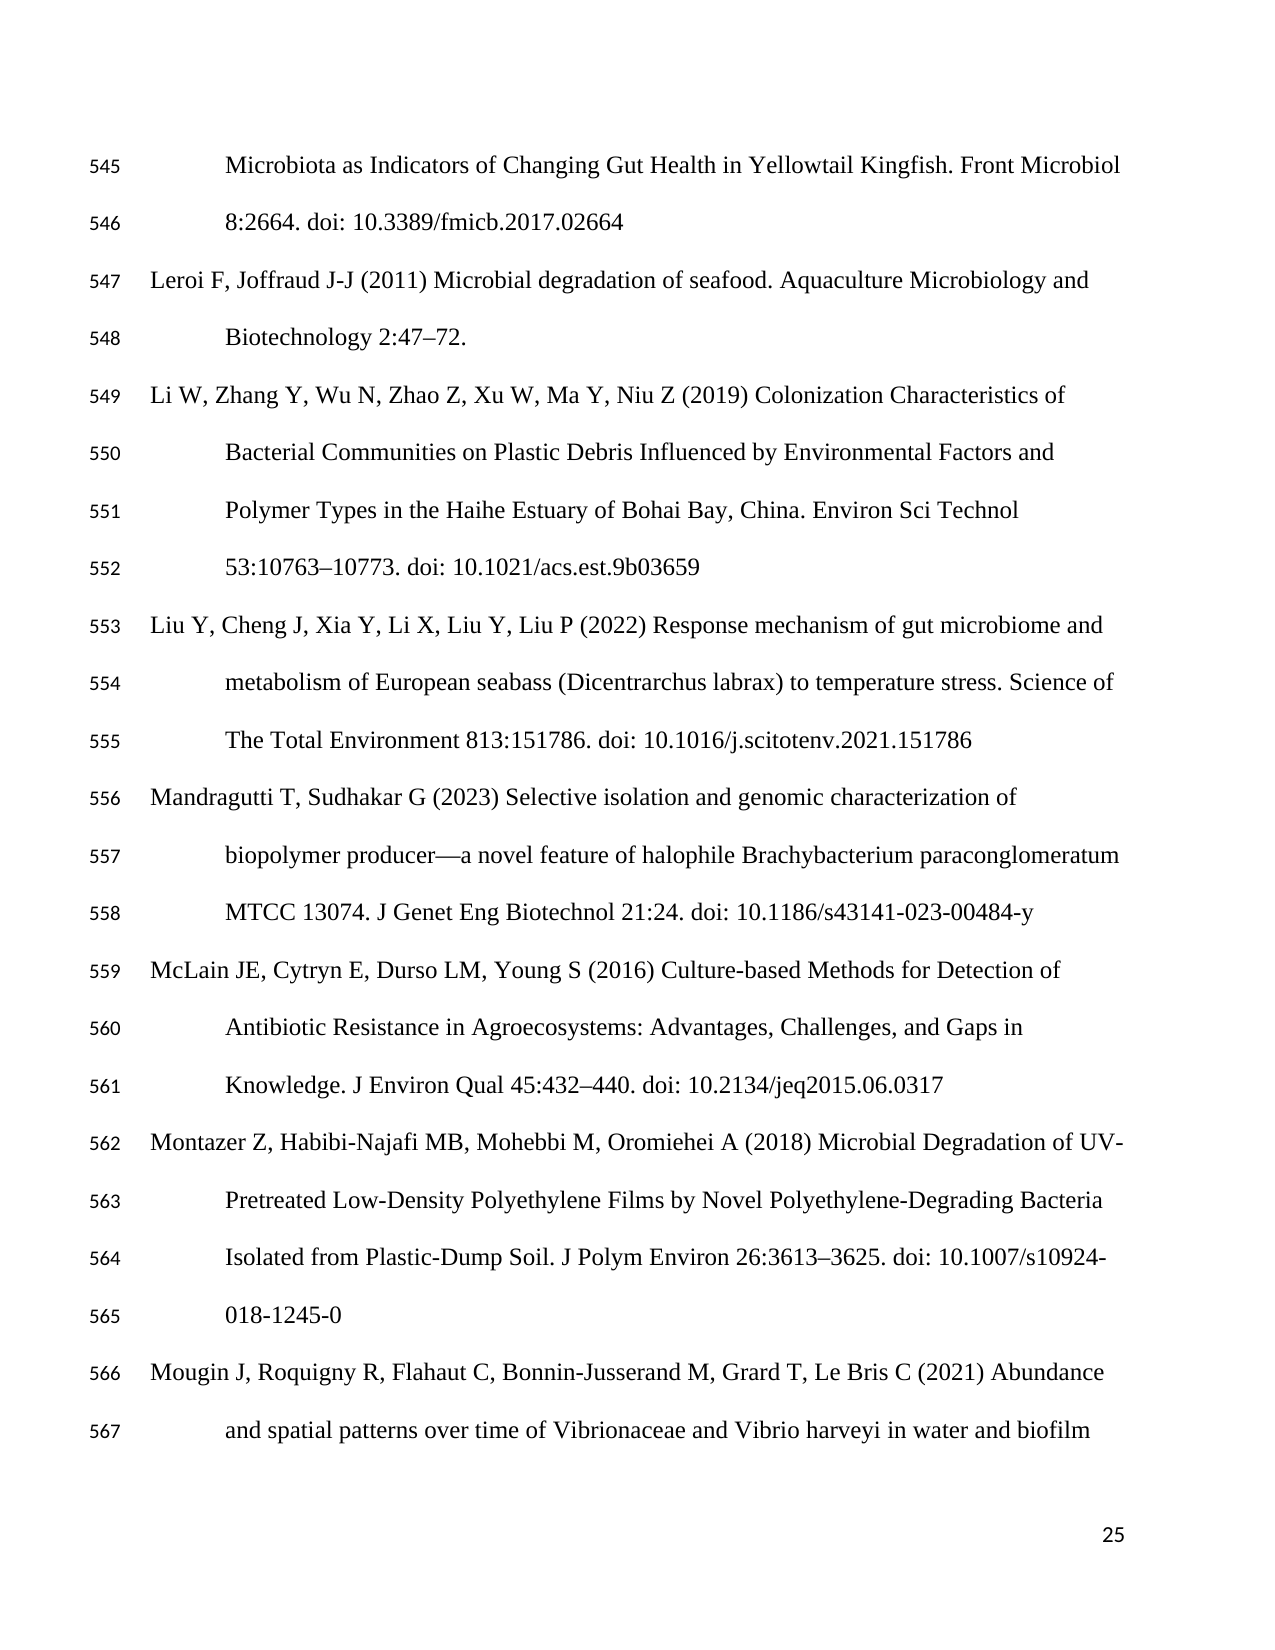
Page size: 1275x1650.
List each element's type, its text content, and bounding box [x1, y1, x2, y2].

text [150, 1357, 1125, 1444]
text Leroi F, Joffraud J-J (2011) Microbial degradation of seafood. Aquaculture Microbiology and Biotechnology 2:47–72. [150, 265, 1125, 351]
text Li W, Zhang Y, Wu N, Zhao Z, Xu W, Ma Y, Niu Z (2019) Colonization Characteristics of Bacterial Communities on Plastic Debris Influenced by Environmental Factors and Polymer Types in the Haihe Estuary of Bohai Bay, China. Environ Sci Technol 53:10763–10773. doi: 10.1021/acs.est.9b03659 [150, 380, 1125, 581]
text Mandragutti T, Sudhakar G (2023) Selective isolation and genomic characterization of biopolymer producer—a novel feature of halophile Brachybacterium paraconglomeratum MTCC 13074. J Genet Eng Biotechnol 21:24. doi: 10.1186/s43141-023-00484-y [150, 782, 1125, 926]
text Montazer Z, Habibi-Najafi MB, Mohebbi M, Oromiehei A (2018) Microbial Degradation of UV-Pretreated Low-Density Polyethylene Films by Novel Polyethylene-Degrading Bacteria Isolated from Plastic-Dump Soil. J Polym Environ 26:3613–3625. doi: 10.1007/s10924-018-1245-0 [150, 1127, 1125, 1329]
text Liu Y, Cheng J, Xia Y, Li X, Liu Y, Liu P (2022) Response mechanism of gut microbiome and metabolism of European seabass (Dicentrarchus labrax) to temperature stress. Science of The Total Environment 813:151786. doi: 10.1016/j.scitotenv.2021.151786 [150, 610, 1125, 754]
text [150, 150, 1125, 236]
text McLain JE, Cytryn E, Durso LM, Young S (2016) Culture-based Methods for Detection of Antibiotic Resistance in Agroecosystems: Advantages, Challenges, and Gaps in Knowledge. J Environ Qual 45:432–440. doi: 10.2134/jeq2015.06.0317 [150, 955, 1125, 1099]
